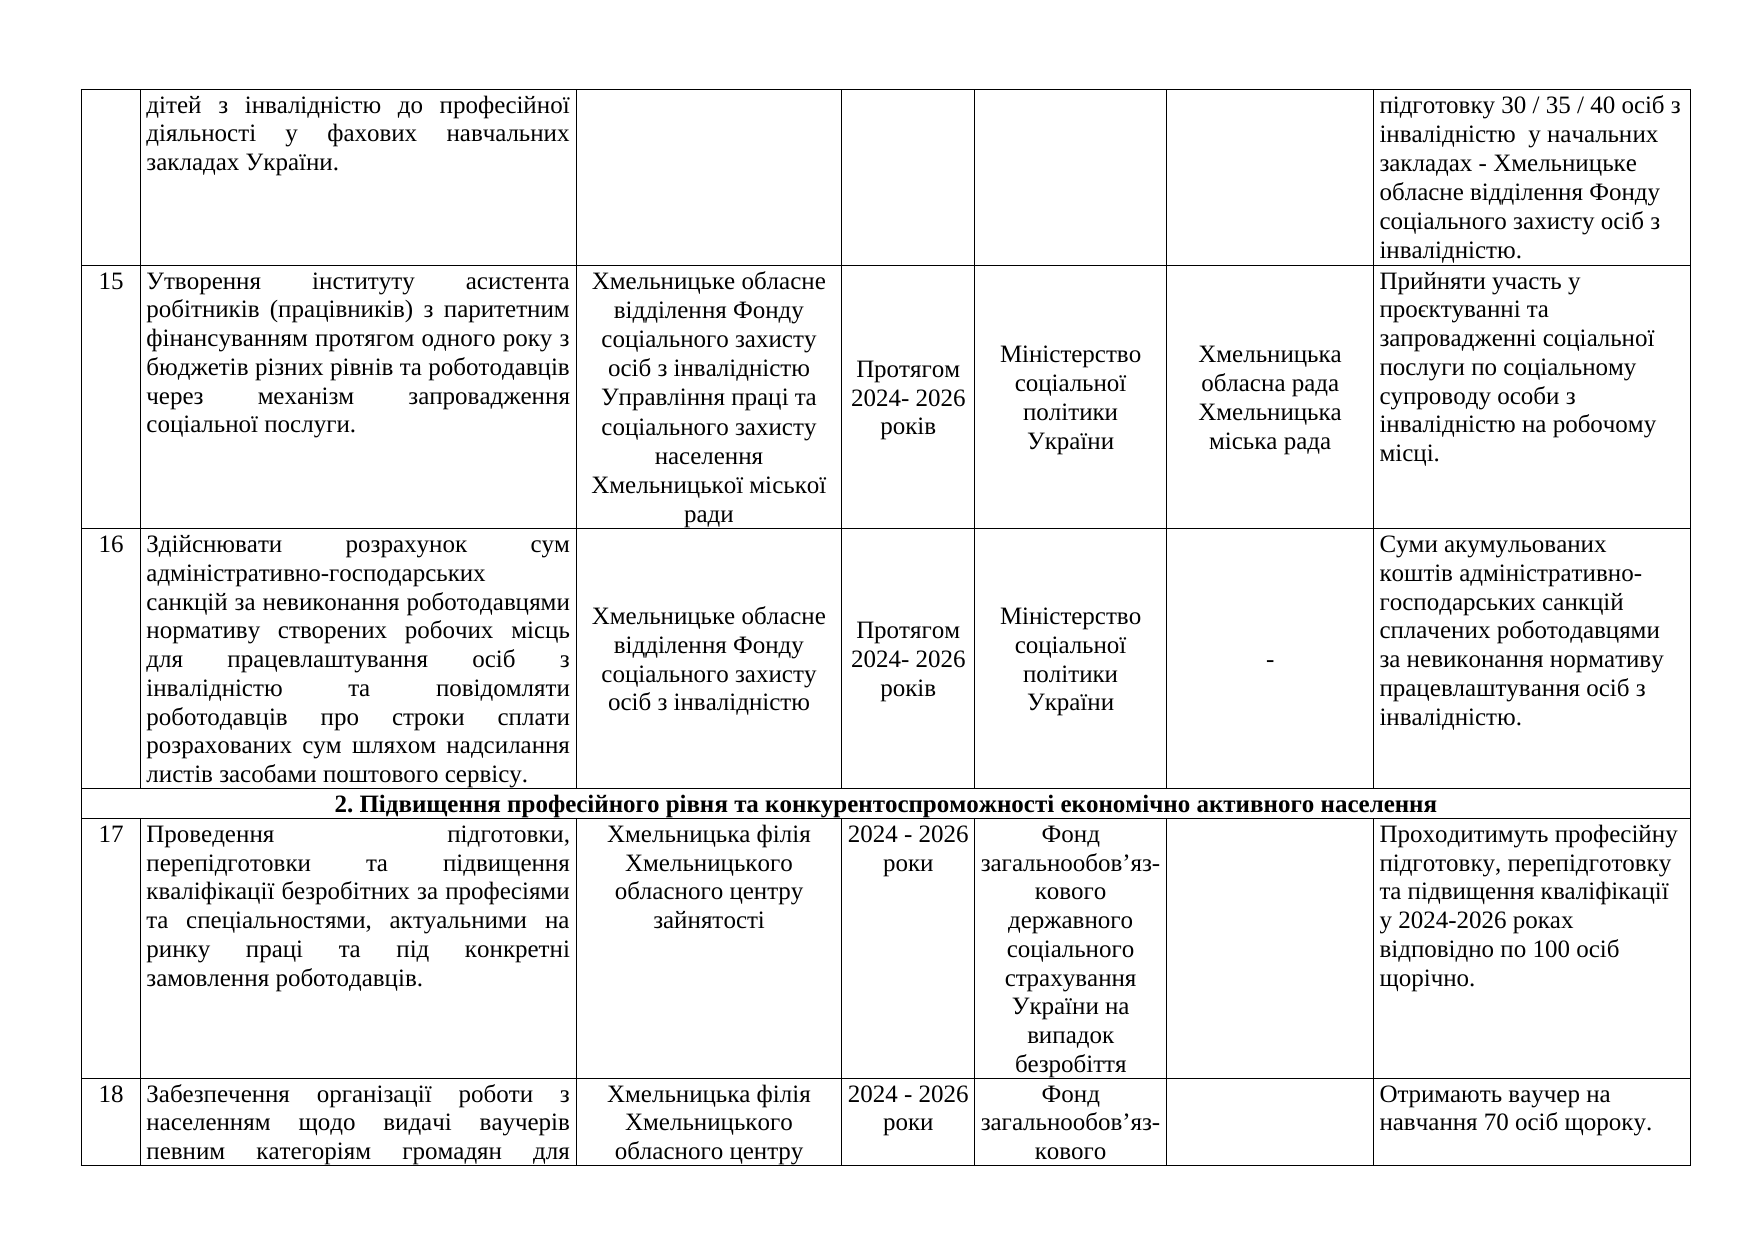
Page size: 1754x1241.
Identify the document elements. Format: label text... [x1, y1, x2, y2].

table_cell Утворення інституту асистента робітників (працівників) з паритетним фінансуванням протягом одного року з бюджетів різних рівнів та роботодавців через механізм запровадження соціальної послуги. [141, 266, 576, 528]
table_cell Хмельницька філія Хмельницького обласного центру зайнятості [577, 819, 841, 1078]
table_cell Хмельницьке обласне відділення Фонду соціального захисту осіб з інвалідністю Управління праці та соціального захисту населення Хмельницької міської ради [577, 266, 841, 528]
table_cell Суми акумульованих коштів адміністративно-господарських санкцій сплачених роботодавцями за невиконання нормативу працевлаштування осіб з інвалідністю. [1374, 529, 1690, 788]
table_cell - [1167, 529, 1373, 788]
table_cell [1167, 1079, 1373, 1165]
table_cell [975, 1079, 1166, 1165]
table_cell 15 [82, 266, 140, 528]
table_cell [141, 1079, 576, 1165]
table_cell 17 [82, 819, 140, 1078]
table_cell Міністерство соціальної політики України [975, 266, 1166, 528]
table_cell Протягом 2024- 2026 років [842, 529, 974, 788]
table_cell 18 [82, 1079, 140, 1165]
table_cell Здійснювати розрахунок сум адміністративно-господарських санкцій за невиконання роботодавцями нормативу створених робочих місць для працевлаштування осіб з інвалідністю та повідомляти роботодавців про строки сплати розрахованих сум шляхом надсилання листів засобами поштового сервісу. [141, 529, 576, 788]
table_cell Проведення підготовки, перепідготовки та підвищення кваліфікації безробітних за професіями та спеціальностями, актуальними на ринку праці та під конкретні замовлення роботодавців. [141, 819, 576, 1078]
table_cell [1167, 819, 1373, 1078]
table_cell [1374, 1079, 1690, 1165]
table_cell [1374, 90, 1690, 265]
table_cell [975, 90, 1166, 265]
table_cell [1167, 90, 1373, 265]
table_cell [577, 1079, 841, 1165]
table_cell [577, 90, 841, 265]
table_cell Міністерство соціальної політики України [975, 529, 1166, 788]
table_cell 2. Підвищення професійного рівня та конкурентоспроможності економічно активного населення [82, 789, 1690, 818]
table_cell 2024 - 2026 роки [842, 1079, 974, 1165]
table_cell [842, 90, 974, 265]
table_cell 2024 - 2026 роки [842, 819, 974, 1078]
table_cell Прийняти участь у проєктуванні та запровадженні соціальної послуги по соціальному супроводу особи з інвалідністю на робочому місці. [1374, 266, 1690, 528]
table_cell 14 [82, 90, 140, 265]
table_cell Проходитимуть професійну підготовку, перепідготовку та підвищення кваліфікації у 2024-2026 роках відповідно по 100 осіб щорічно. [1374, 819, 1690, 1078]
table_cell Фонд загальнообов’яз-кового державного соціального страхування України на випадок безробіття [975, 819, 1166, 1078]
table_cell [141, 90, 576, 265]
table_cell Протягом 2024- 2026 років [842, 266, 974, 528]
table_cell Хмельницьке обласне відділення Фонду соціального захисту осіб з інвалідністю [577, 529, 841, 788]
table_cell 16 [82, 529, 140, 788]
table_cell Хмельницька обласна рада Хмельницька міська рада [1167, 266, 1373, 528]
